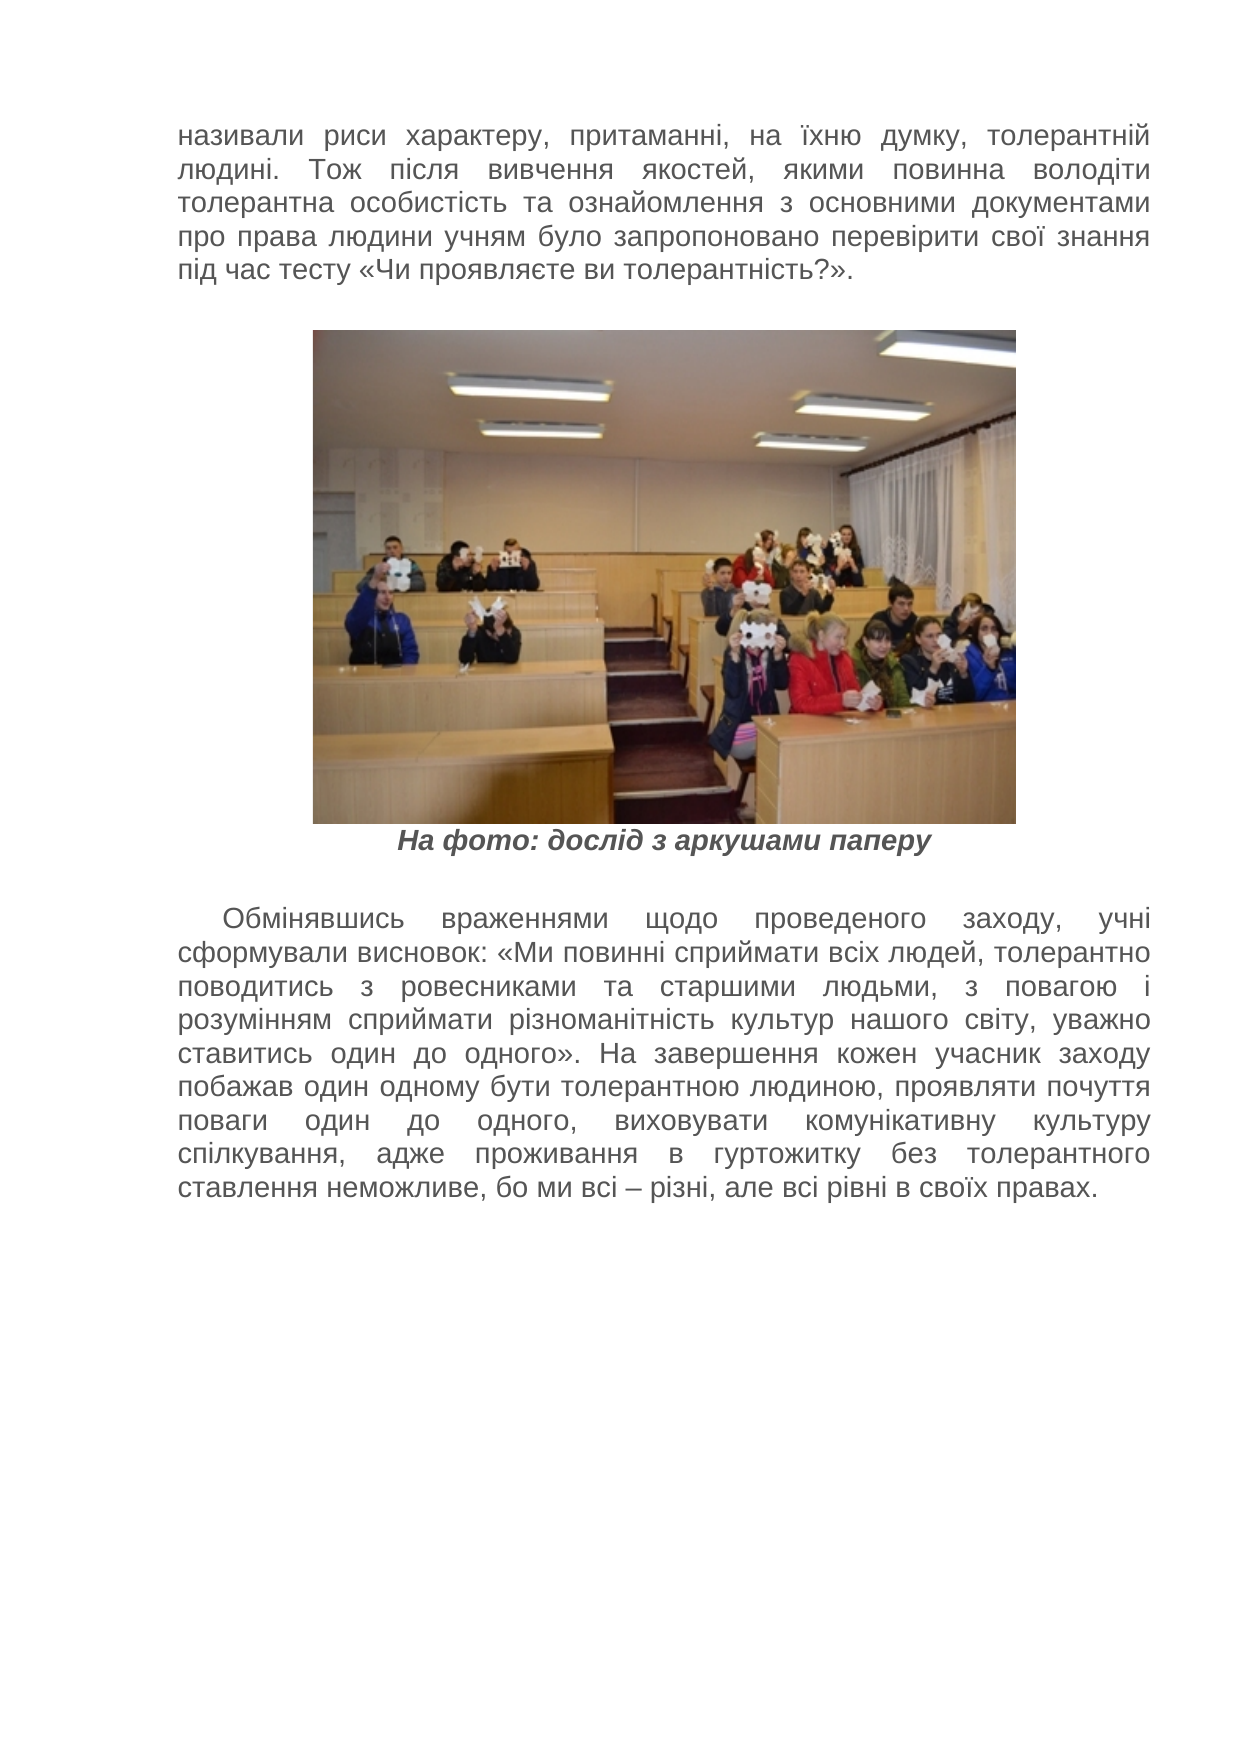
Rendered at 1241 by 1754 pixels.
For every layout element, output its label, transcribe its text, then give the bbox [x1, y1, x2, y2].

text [177, 118, 1152, 286]
picture [312, 330, 1016, 824]
text На фото: дослід з аркушами паперу [177, 823, 1152, 857]
text Обмінявшись враженнями щодо проведеного заходу, учні сформували висновок: «Ми повинні сприймати всіх людей, толерантно поводитись з ровесниками та старшими людьми, з повагою і розумінням сприймати різноманітність культур нашого світу, уважно ставитись один до одного». На завершення кожен учасник заходу побажав один одному бути толерантною людиною, проявляти почуття поваги один до одного, виховувати комунікативну культуру спілкування, адже проживання в гуртожитку без толерантного ставлення неможливе, бо ми всі – різні, але всі рівні в своїх правах. [177, 901, 1152, 1203]
